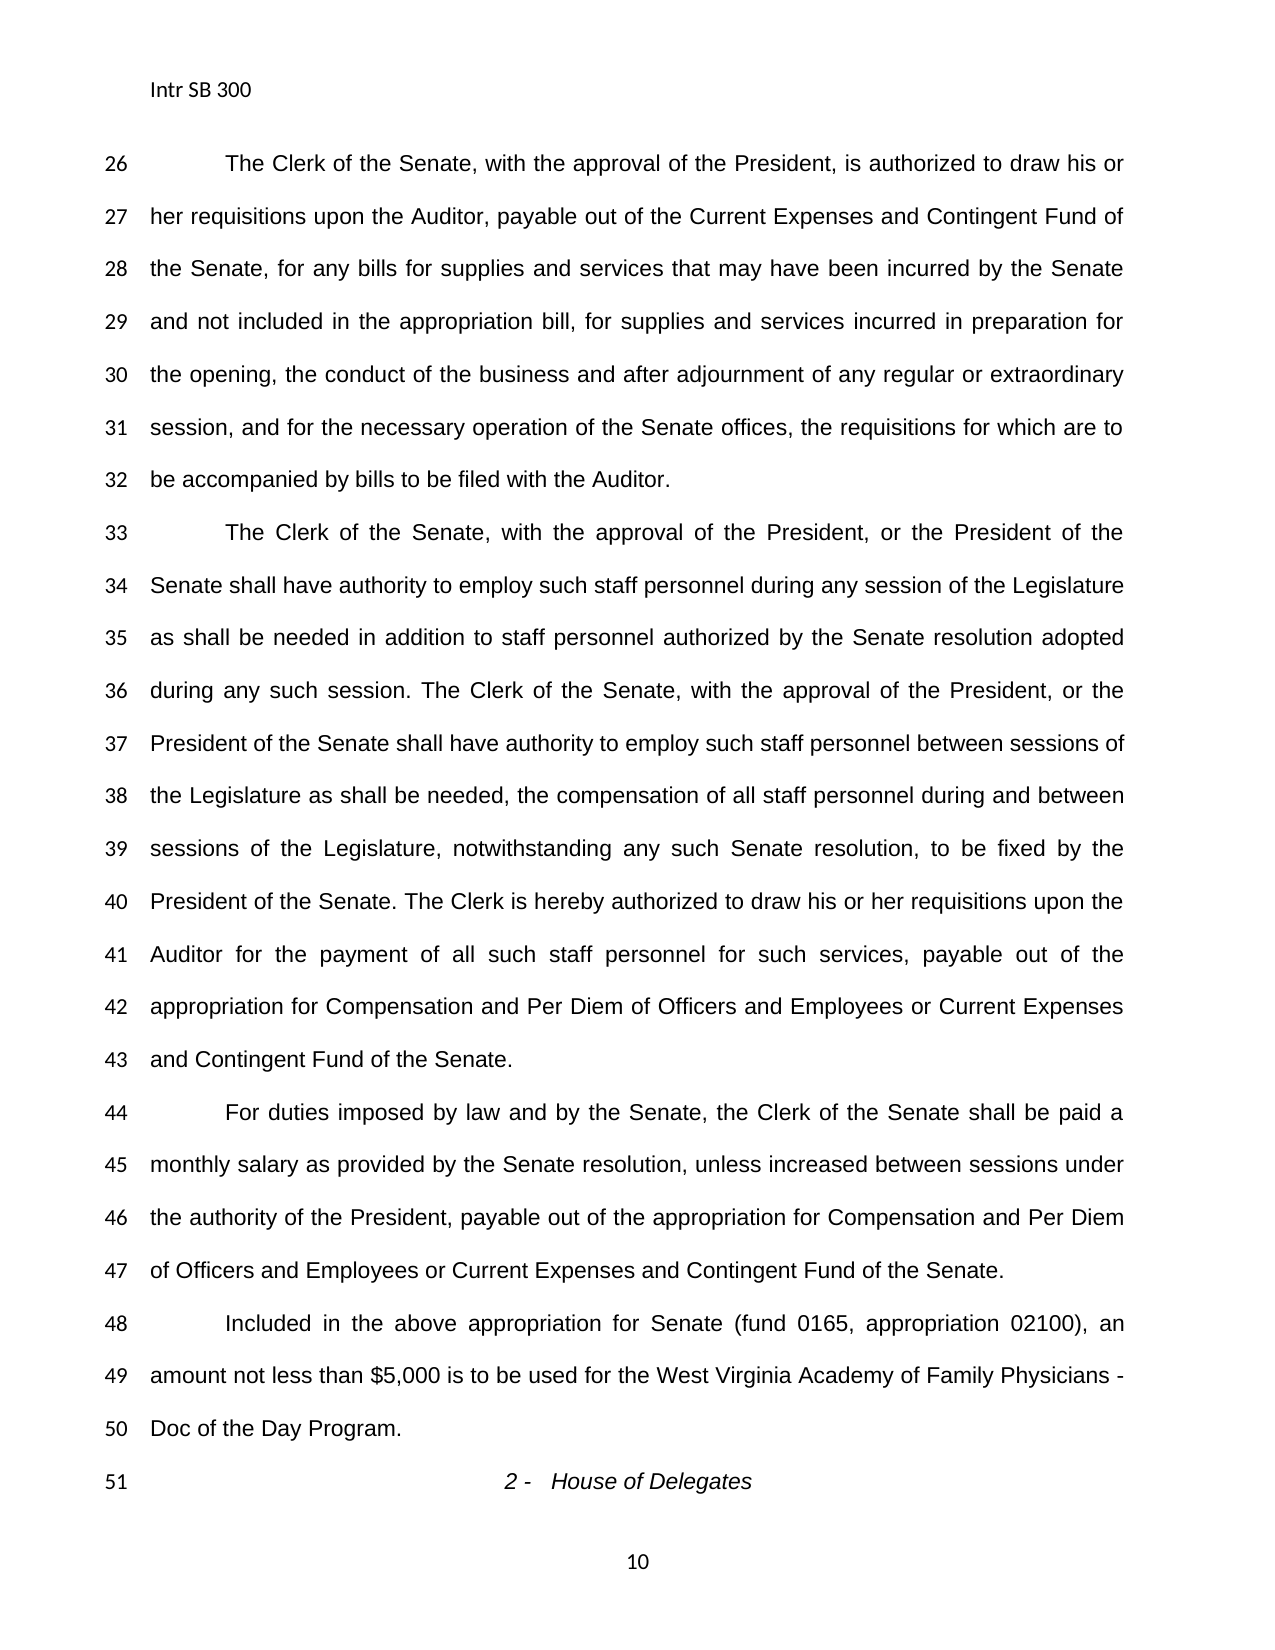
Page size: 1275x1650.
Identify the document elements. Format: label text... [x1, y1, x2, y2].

list Included in the above appropriation for Senate (fund 0165, appropriation 02100), an amount not less than $5,000 is to be used for the West Virginia Academy of Family Physicians - Doc of the Day Program. [150, 1309, 1125, 1441]
list The Clerk of the Senate, with the approval of the President, is authorized to draw his or her requisitions upon the Auditor, payable out of the Current Expenses and Contingent Fund of the Senate, for any bills for supplies and services that may have been incurred by the Senate and not included in the appropriation bill, for supplies and services incurred in preparation for the opening, the conduct of the business and after adjournment of any regular or extraordinary session, and for the necessary operation of the Senate offices, the requisitions for which are to be accompanied by bills to be filed with the Auditor. [150, 150, 1125, 493]
list The Clerk of the Senate, with the approval of the President, or the President of the Senate shall have authority to employ such staff personnel during any session of the Legislature as shall be needed in addition to staff personnel authorized by the Senate resolution adopted during any such session. The Clerk of the Senate, with the approval of the President, or the President of the Senate shall have authority to employ such staff personnel between sessions of the Legislature as shall be needed, the compensation of all staff personnel during and between sessions of the Legislature, notwithstanding any such Senate resolution, to be fixed by the President of the Senate. The Clerk is hereby authorized to draw his or her requisitions upon the Auditor for the payment of all such staff personnel for such services, payable out of the appropriation for Compensation and Per Diem of Officers and Employees or Current Expenses and Contingent Fund of the Senate. [150, 519, 1125, 1072]
list For duties imposed by law and by the Senate, the Clerk of the Senate shall be paid a monthly salary as provided by the Senate resolution, unless increased between sessions under the authority of the President, payable out of the appropriation for Compensation and Per Diem of Officers and Employees or Current Expenses and Contingent Fund of the Senate. [150, 1099, 1125, 1283]
list House of Delegates [150, 1468, 1125, 1494]
